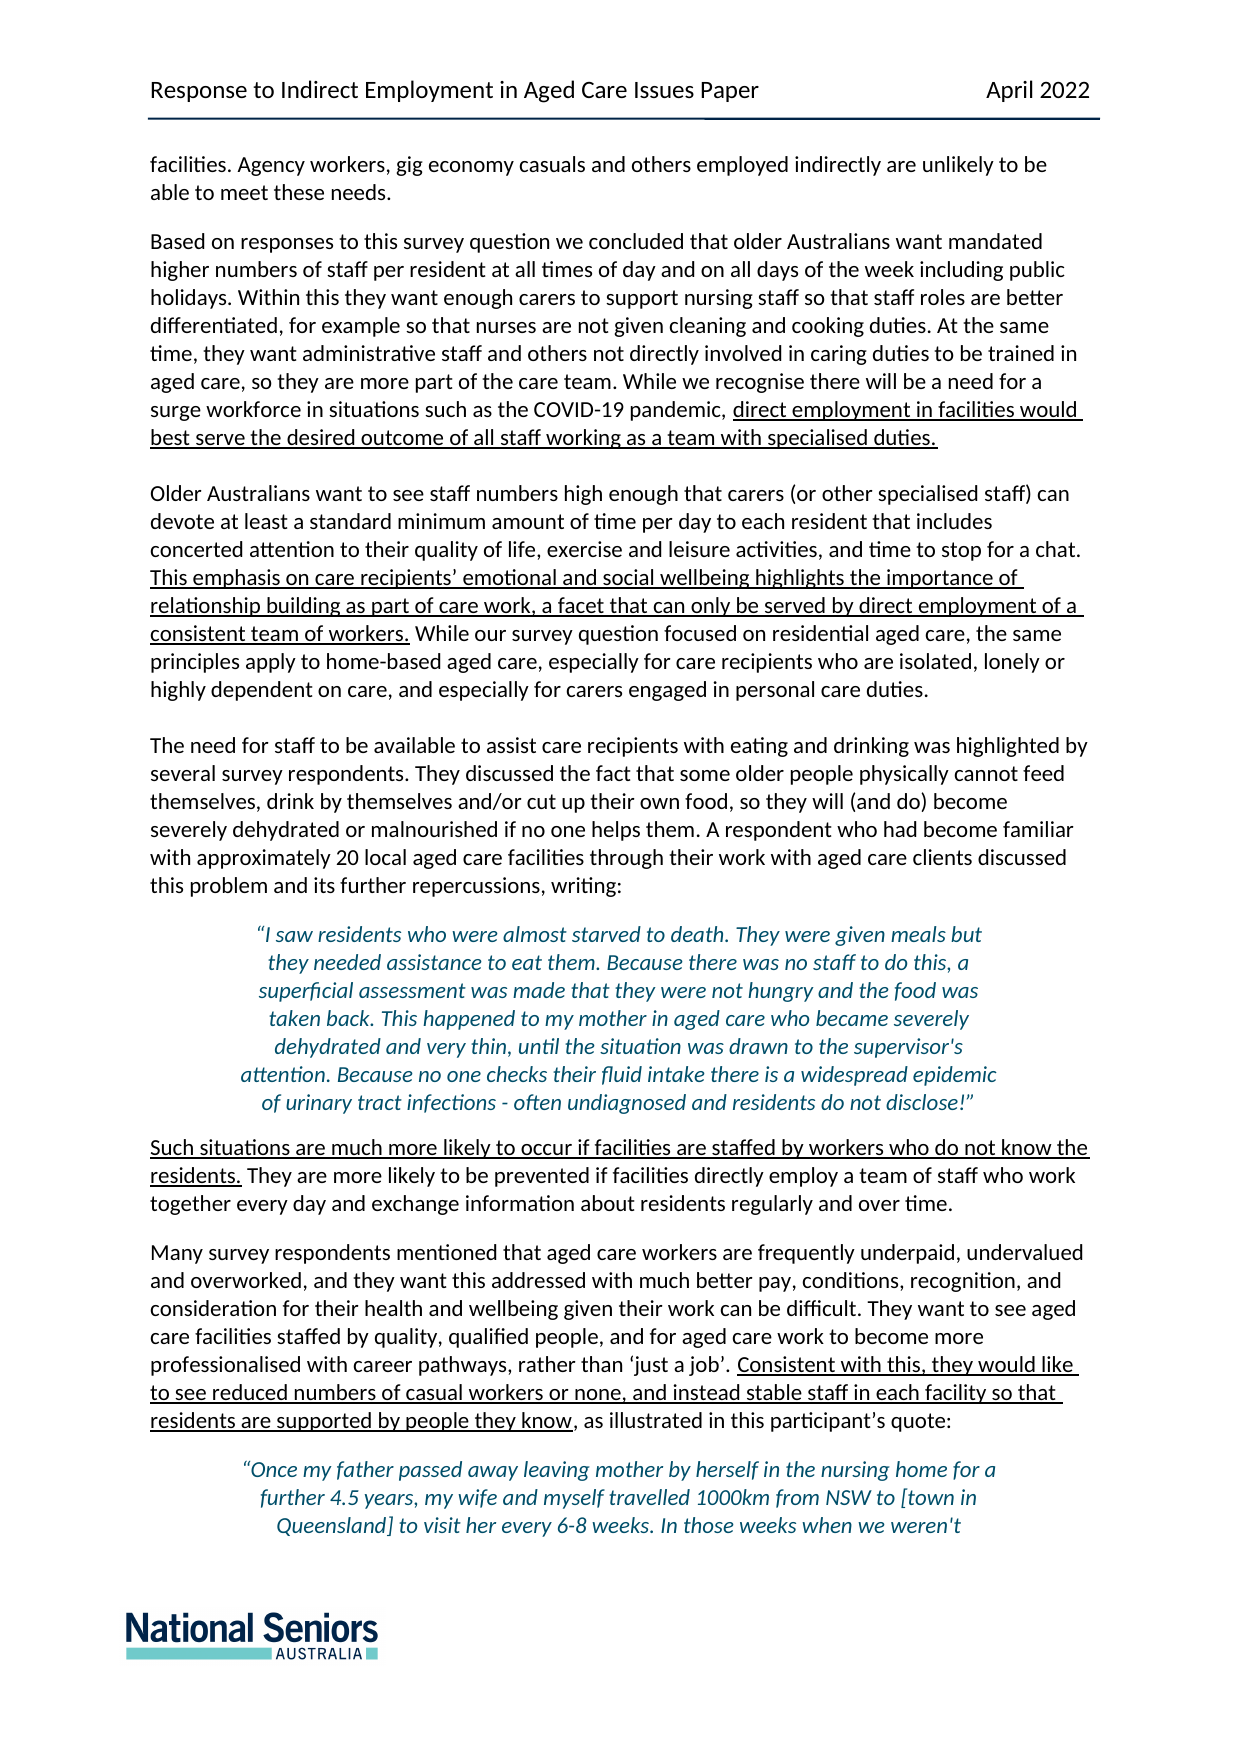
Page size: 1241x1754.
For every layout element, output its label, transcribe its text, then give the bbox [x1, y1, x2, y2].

picture [118, 1607, 386, 1666]
text Older Australians want to see staff numbers high enough that carers (or other specialised staff) can devote at least a standard minimum amount of time per day to each resident that includes concerted attention to their quality of life, exercise and leisure activities, and time to stop for a chat. This emphasis on care recipients’ emotional and social wellbeing highlights the importance of relationship building as part of care work, a facet that can only be served by direct employment of a consistent team of workers. While our survey question focused on residential aged care, the same principles apply to home-based aged care, especially for care recipients who are isolated, lonely or highly dependent on care, and especially for carers engaged in personal care duties. [150, 479, 1090, 703]
text Based on responses to this survey question we concluded that older Australians want mandated higher numbers of staff per resident at all times of day and on all days of the week including public holidays. Within this they want enough carers to support nursing staff so that staff roles are better differentiated, for example so that nurses are not given cleaning and cooking duties. At the same time, they want administrative staff and others not directly involved in caring duties to be trained in aged care, so they are more part of the care team. While we recognise there will be a need for a surge workforce in situations such as the COVID-19 pandemic, direct employment in facilities would best serve the desired outcome of all staff working as a team with specialised duties. [150, 227, 1090, 451]
text Many survey respondents mentioned that aged care workers are frequently underpaid, undervalued and overworked, and they want this addressed with much better pay, conditions, recognition, and consideration for their health and wellbeing given their work can be difficult. They want to see aged care facilities staffed by quality, qualified people, and for aged care work to become more professionalised with career pathways, rather than ‘just a job’. Consistent with this, they would like to see reduced numbers of casual workers or none, and instead stable staff in each facility so that residents are supported by people they know, as illustrated in this participant’s quote: [150, 1238, 1090, 1434]
text “I saw residents who were almost starved to death. They were given meals but they needed assistance to eat them. Because there was no staff to do this, a superficial assessment was made that they were not hungry and the food was taken back. This happened to my mother in aged care who became severely dehydrated and very thin, until the situation was drawn to the supervisor's attention. Because no one checks their fluid intake there is a widespread epidemic of urinary tract infections - often undiagnosed and residents do not disclose!” [240, 920, 1000, 1116]
text Such situations are much more likely to occur if facilities are staffed by workers who do not know the residents. They are more likely to be prevented if facilities directly employ a team of staff who work together every day and exchange information about residents regularly and over time. [150, 1133, 1090, 1157]
text The need for staff to be available to assist care recipients with eating and drinking was highlighted by several survey respondents. They discussed the fact that some older people physically cannot feed themselves, drink by themselves and/or cut up their own food, so they will (and do) become severely dehydrated or malnourished if no one helps them. A respondent who had become familiar with approximately 20 local aged care facilities through their work with aged care clients discussed this problem and its further repercussions, writing: [150, 731, 1090, 899]
text Such situations are much more likely to occur if facilities are staffed by workers who do not know the residents. They are more likely to be prevented if facilities directly employ a team of staff who work together every day and exchange information about residents regularly and over time. [150, 1159, 1090, 1217]
